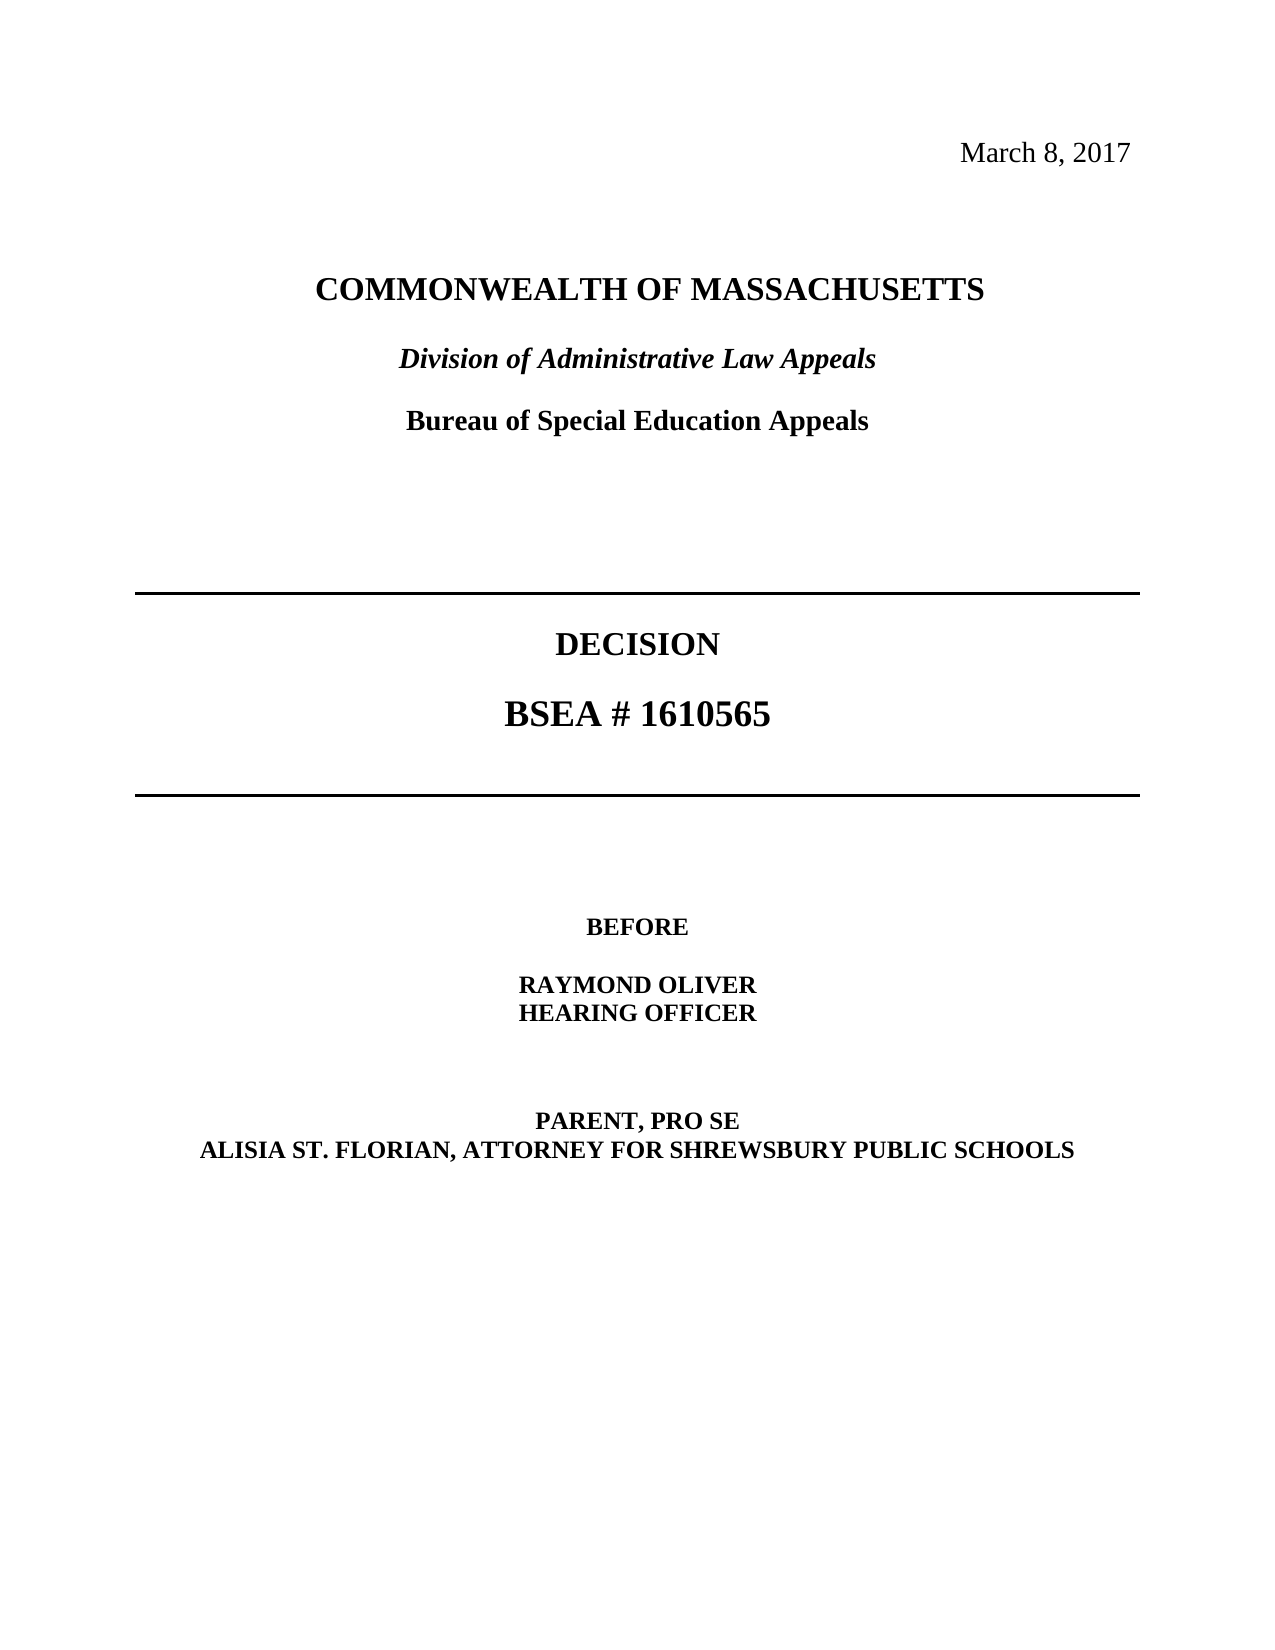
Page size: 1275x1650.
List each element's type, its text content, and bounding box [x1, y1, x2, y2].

text ALISIA ST. FLORIAN, ATTORNEY FOR SHREWSBURY PUBLIC SCHOOLS [135, 1135, 1140, 1164]
text RAYMOND OLIVER [135, 970, 1140, 998]
text HEARING OFFICER [135, 998, 1140, 1027]
text PARENT, PRO SE [135, 1106, 1140, 1135]
text Bureau of Special Education Appeals [135, 403, 1140, 437]
text Division of Administrative Law Appeals [135, 341, 1140, 374]
text BSEA # 1610565 [135, 691, 1140, 734]
text March 8, 2017 [735, 135, 1140, 168]
text BEFORE [135, 912, 1140, 941]
text DECISION [135, 624, 1140, 662]
